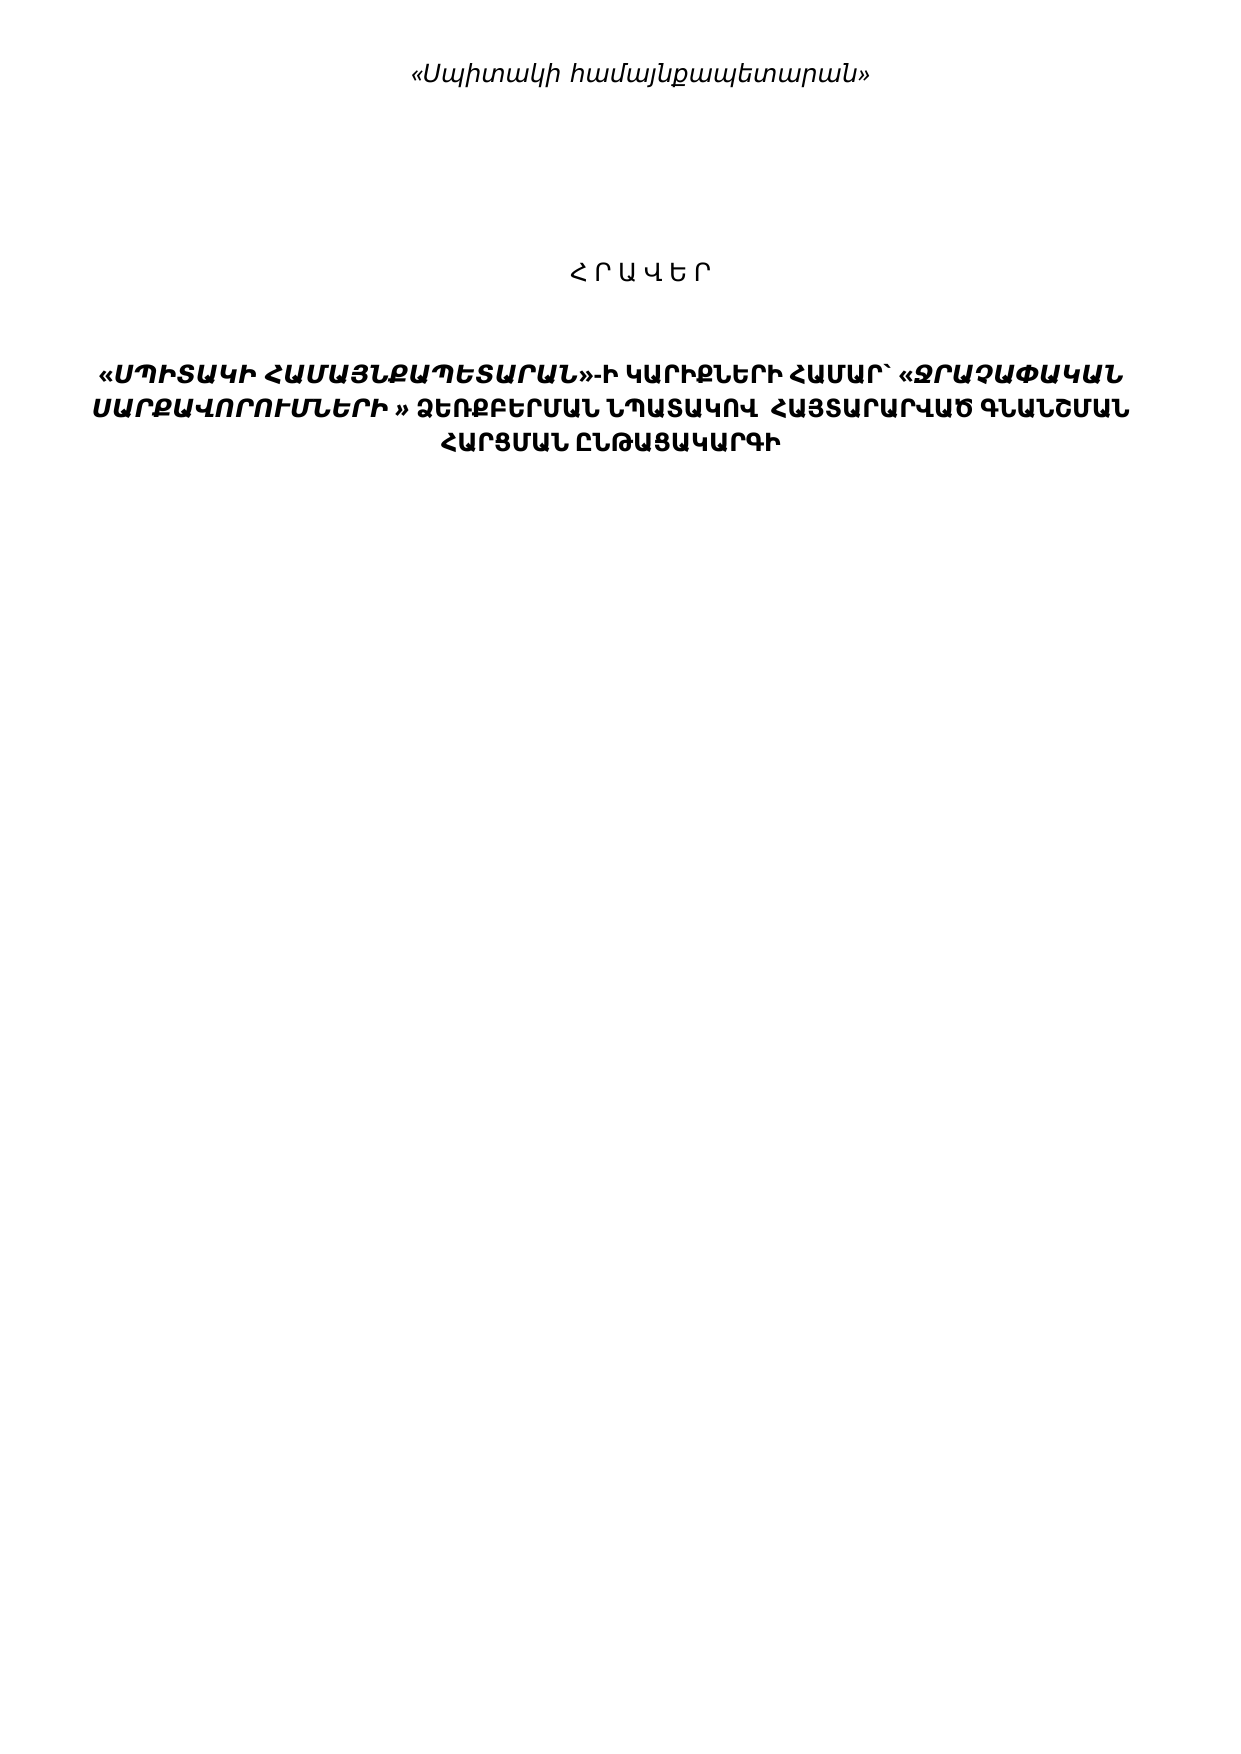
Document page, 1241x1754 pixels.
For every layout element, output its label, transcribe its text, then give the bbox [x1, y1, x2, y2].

text «Սպիտակի համայնքապետարան» [69, 56, 1152, 89]
text «ՍՊԻՏԱԿԻ ՀԱՄԱՅՆՔԱՊԵՏԱՐԱՆ»-Ի ԿԱՐԻՔՆԵՐԻ ՀԱՄԱՐ` «ՋՐԱՉԱՓԱԿԱՆ ՍԱՐՔԱՎՈՐՈՒՄՆԵՐԻ » ՁԵՌՔԲԵՐՄԱՆ ՆՊԱՏԱԿՈՎ ՀԱՅՏԱՐԱՐՎԱԾ ԳՆԱՆՇՄԱՆ ՀԱՐՑՄԱՆ ԸՆԹԱՑԱԿԱՐԳԻ [69, 357, 1152, 459]
text Հ Ր Ա Վ Ե Ր [69, 254, 1152, 289]
